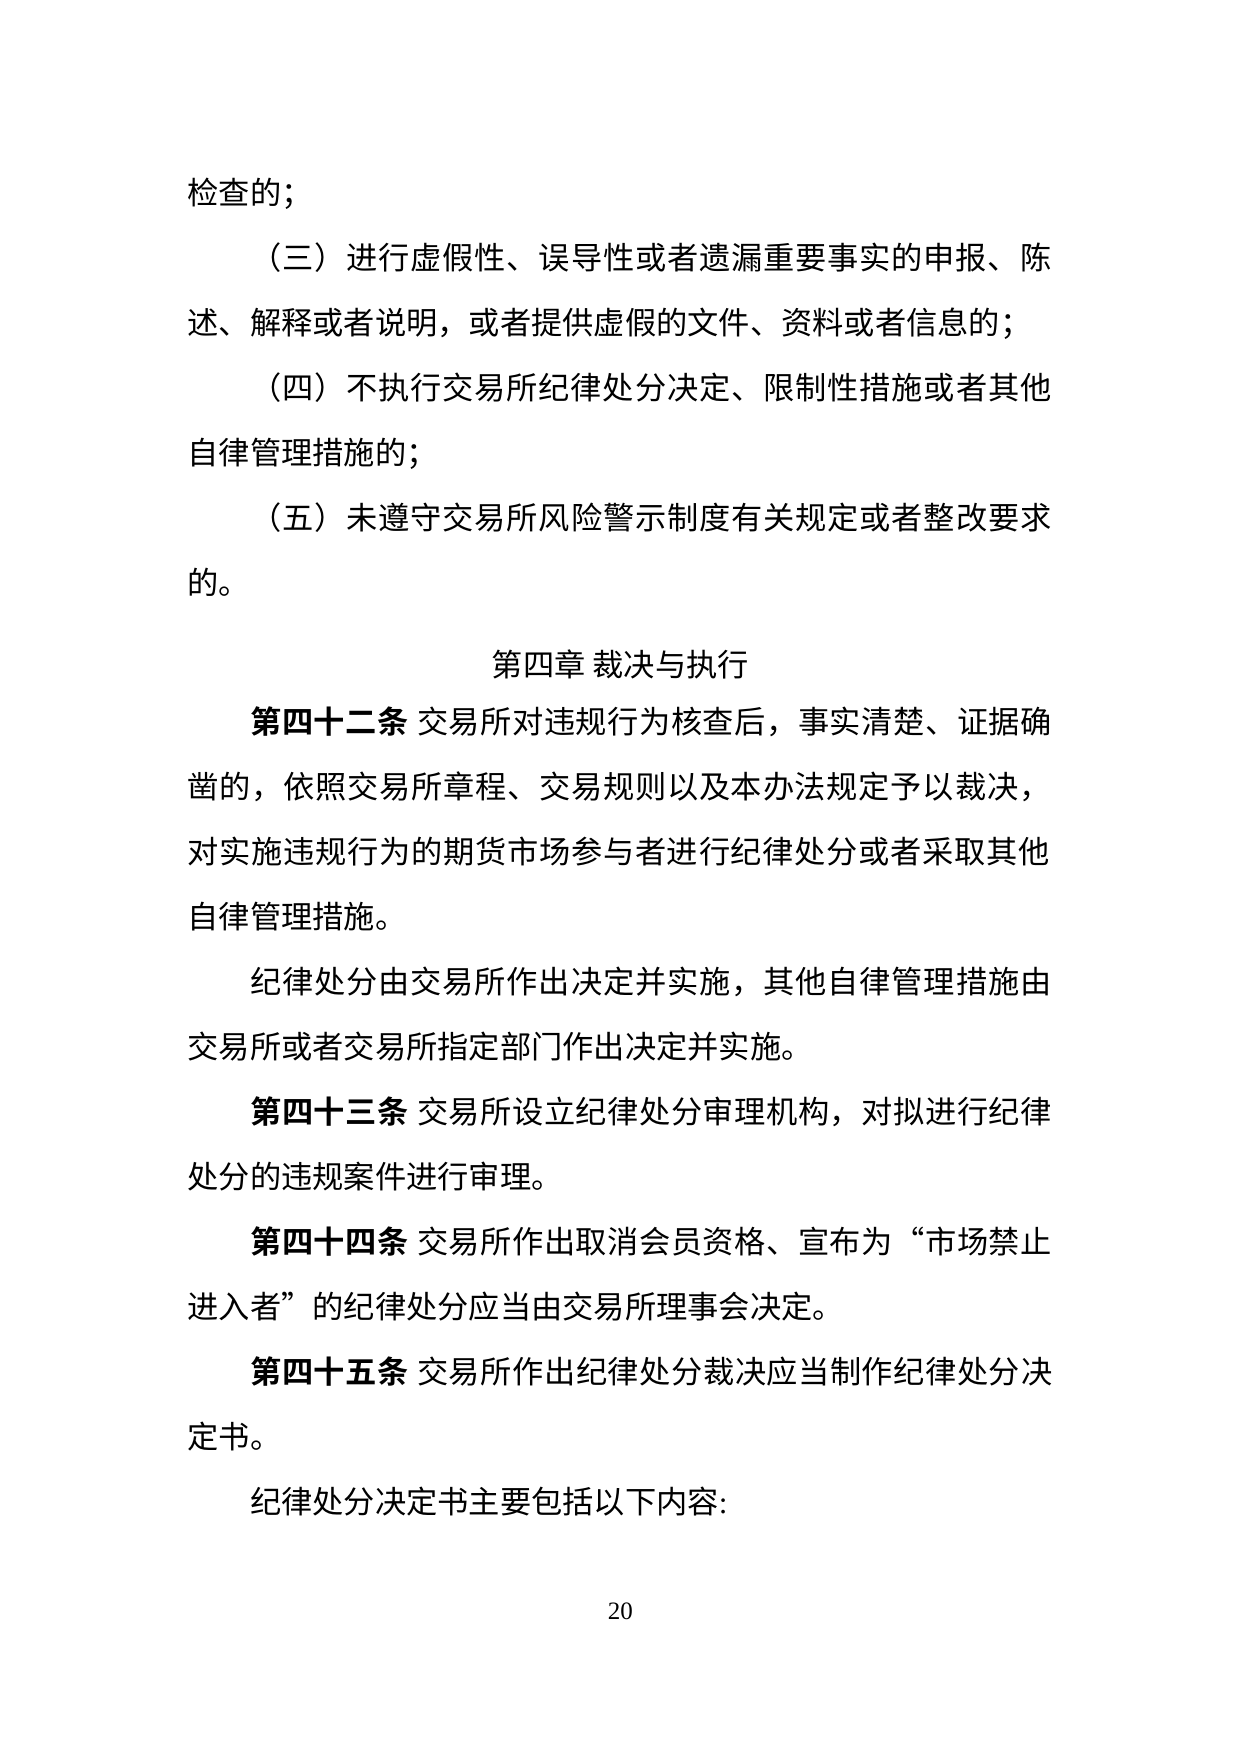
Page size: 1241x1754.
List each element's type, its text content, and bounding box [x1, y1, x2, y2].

text 第四十二条 交易所对违规行为核查后，事实清楚、证据确凿的，依照交易所章程、交易规则以及本办法规定予以裁决，对实施违规行为的期货市场参与者进行纪律处分或者采取其他自律管理措施。 [187, 688, 1053, 948]
text （三）进行虚假性、误导性或者遗漏重要事实的申报、陈述、解释或者说明，或者提供虚假的文件、资料或者信息的； [187, 223, 1053, 353]
text 第四十四条 交易所作出取消会员资格、宣布为“市场禁止进入者”的纪律处分应当由交易所理事会决定。 [187, 1208, 1053, 1338]
text 纪律处分决定书主要包括以下内容: [187, 1468, 1053, 1533]
text 第四十三条 交易所设立纪律处分审理机构，对拟进行纪律处分的违规案件进行审理。 [187, 1078, 1053, 1208]
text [187, 158, 1053, 223]
text 第四十五条 交易所作出纪律处分裁决应当制作纪律处分决定书。 [187, 1338, 1053, 1468]
text 第四章 裁决与执行 [187, 629, 1053, 688]
text （五）未遵守交易所风险警示制度有关规定或者整改要求的。 [187, 483, 1053, 613]
text （四）不执行交易所纪律处分决定、限制性措施或者其他自律管理措施的； [187, 353, 1053, 483]
text 纪律处分由交易所作出决定并实施，其他自律管理措施由交易所或者交易所指定部门作出决定并实施。 [187, 948, 1053, 1078]
